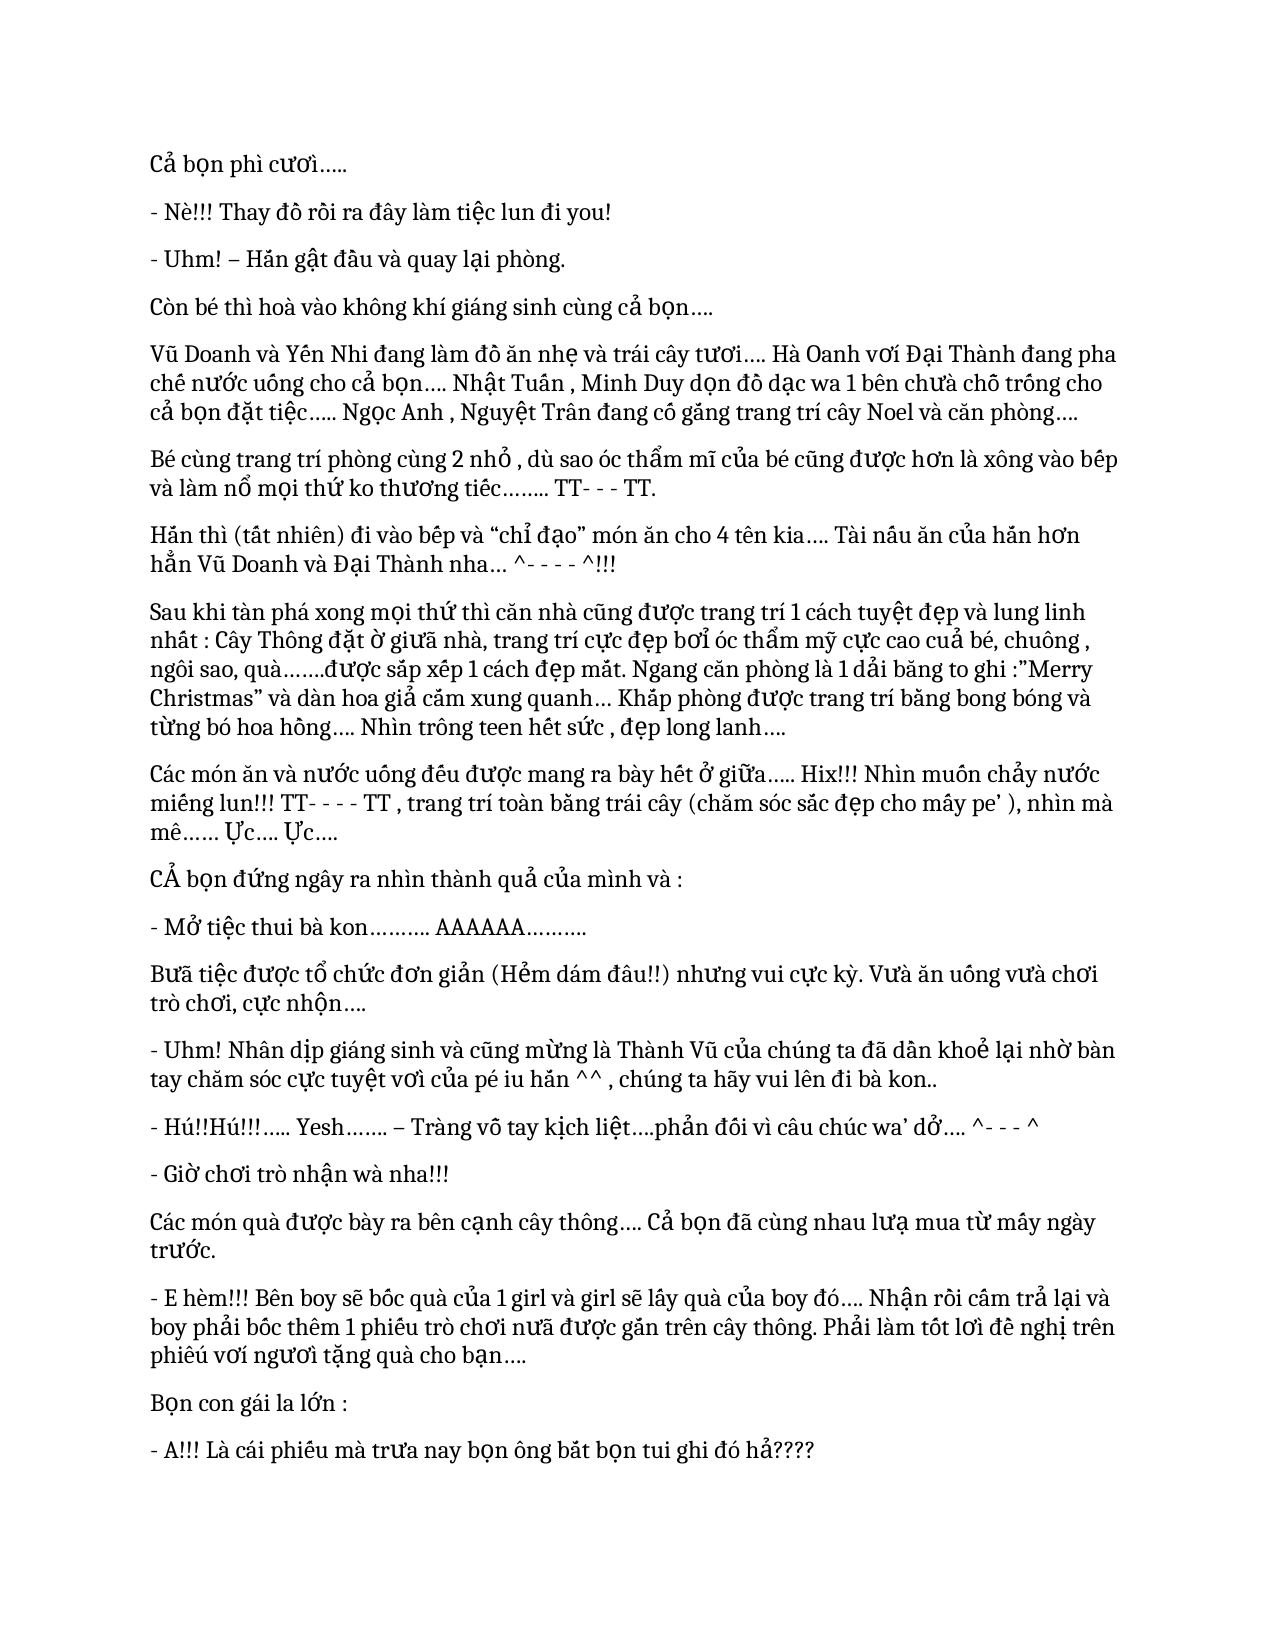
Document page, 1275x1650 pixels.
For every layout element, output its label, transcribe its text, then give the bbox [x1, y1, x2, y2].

text Còn bé thì hoà vào không khí giáng sinh cùng cả bọn…. [150, 292, 1125, 321]
text Bé cùng trang trí phòng cùng 2 nhỏ , dù sao óc thẩm mĩ của bé cũng được hơn là xông vào bếp và làm nổ mọi thứ ko thương tiếc…….. TT- - - TT. [150, 445, 1125, 502]
text Sau khi tàn phá xong mọi thứ thì căn nhà cũng được trang trí 1 cách tuyệt đẹp và lung linh nhất : Cây Thông đặt ờ giưã nhà, trang trí cực đẹp bơỉ óc thẩm mỹ cực cao cuả bé, chuông , ngôi sao, quà…….được sắp xếp 1 cách đẹp mắt. Ngang căn phòng là 1 dải băng to ghi :”Merry Christmas” và dàn hoa giả cắm xung quanh… Khắp phòng được trang trí bằng bong bóng và từng bó hoa hồng…. Nhìn trông teen hết sức , đẹp long lanh…. [150, 597, 1125, 741]
text Hắn thì (tất nhiên) đi vào bếp và “chỉ đạo” món ăn cho 4 tên kia…. Tài nấu ăn của hắn hơn hẳn Vũ Doanh và Đại Thành nha… ^- - - - ^!!! [150, 521, 1125, 579]
text Vũ Doanh và Yến Nhi đang làm đồ ăn nhẹ và trái cây tươi…. Hà Oanh vơí Đại Thành đang pha chế nước uống cho cả bọn…. Nhật Tuấn , Minh Duy dọn đồ dạc wa 1 bên chưà chỗ trống cho cả bọn đặt tiệc….. Ngọc Anh , Nguyệt Trân đang cố gắng trang trí cây Noel và căn phòng…. [150, 340, 1125, 426]
text Các món quà được bày ra bên cạnh cây thông…. Cả bọn đã cùng nhau lưạ mua từ mấy ngày trước. [150, 1207, 1125, 1265]
text Bưã tiệc được tổ chức đơn giản (Hẻm dám đâu!!) nhưng vui cực kỳ. Vưà ăn uống vưà chơi trò chơi, cực nhộn…. [150, 960, 1125, 1017]
text - Hú!!Hú!!!….. Yesh……. – Tràng vỗ tay kịch liệt….phản đối vì câu chúc wa’ dở…. ^- - - ^ [150, 1112, 1125, 1141]
text - Nè!!! Thay đồ rồi ra đây làm tiệc lun đi you! [150, 197, 1125, 226]
text - A!!! Là cái phiếu mà trưa nay bọn ông bắt bọn tui ghi đó hả???? [150, 1436, 1125, 1465]
text - E hèm!!! Bên boy sẽ bốc quà của 1 girl và girl sẽ lấy quà của boy đó…. Nhận rồi cấm trả lại và boy phải bốc thêm 1 phiếu trò chơi nưã được gắn trên cây thông. Phải làm tốt lơì đề nghị trên phiêú vơí ngươì tặng quà cho bạn…. [150, 1284, 1125, 1370]
text - Giờ chơi trò nhận wà nha!!! [150, 1160, 1125, 1189]
text - Uhm! – Hắn gật đầu và quay lại phòng. [150, 245, 1125, 274]
text - Uhm! Nhân dịp giáng sinh và cũng mừng là Thành Vũ của chúng ta đã dần khoẻ lại nhờ bàn tay chăm sóc cực tuyệt vơì của pé iu hắn ^^ , chúng ta hãy vui lên đi bà kon.. [150, 1036, 1125, 1094]
text CẢ bọn đứng ngây ra nhìn thành quả của mình và : [150, 865, 1125, 894]
text Bọn con gái la lớn : [150, 1389, 1125, 1417]
text Các món ăn và nước uống đếu được mang ra bày hết ở giữa….. Hix!!! Nhìn muốn chảy nước miếng lun!!! TT- - - - TT , trang trí toàn bằng trái cây (chăm sóc sắc đẹp cho mấy pe’ ), nhìn mà mê…… Ực…. Ực…. [150, 760, 1125, 846]
text Cả bọn phì cươì….. [150, 150, 1125, 179]
text - Mở tiệc thui bà kon………. AAAAAA………. [150, 912, 1125, 941]
